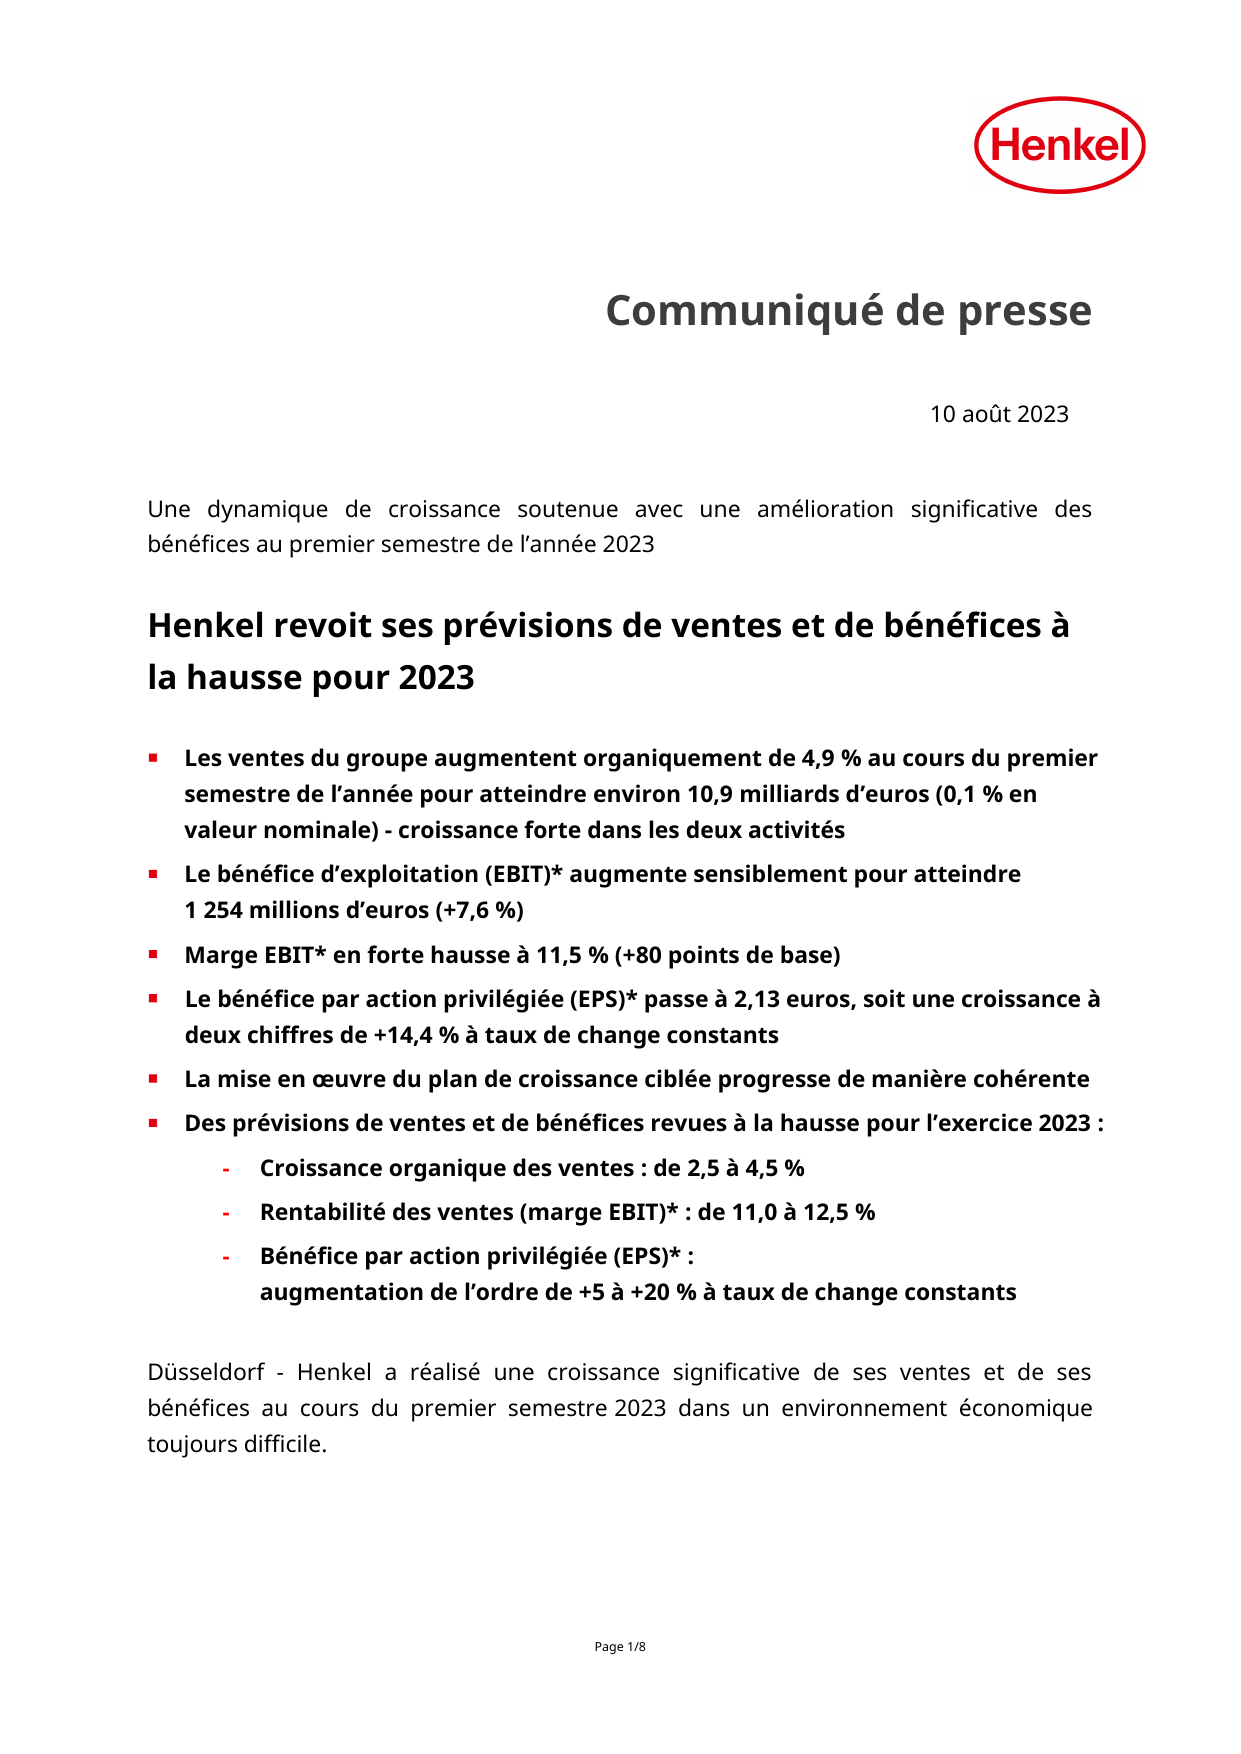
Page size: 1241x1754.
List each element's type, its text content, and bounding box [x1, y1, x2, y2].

list Les ventes du groupe augmentent organiquement de 4,9 % au cours du premier semestre de l’année pour atteindre environ 10,9 milliards d’euros (0,1 % en valeur nominale) - croissance forte dans les deux activités [147, 742, 1104, 845]
list Le bénéfice d’exploitation (EBIT)* augmente sensiblement pour atteindre 1 254 millions d’euros (+7,6 %) [147, 858, 1104, 926]
list Le bénéfice par action privilégiée (EPS)* passe à 2,13 euros, soit une croissance à deux chiffres de +14,4 % à taux de change constants [147, 983, 1104, 1050]
text Une dynamique de croissance soutenue avec une amélioration significative des bénéfices au premier semestre de l’année 2023 [147, 492, 1093, 560]
list Des prévisions de ventes et de bénéfices revues à la hausse pour l’exercice 2023 : [147, 1107, 1104, 1138]
list Bénéfice par action privilégiée (EPS)* : augmentation de l’ordre de +5 à +20 % à taux de change constants [222, 1240, 1104, 1307]
list Croissance organique des ventes : de 2,5 à 4,5 % [222, 1152, 1104, 1183]
text 10 août 2023 [147, 398, 1093, 429]
text Düsseldorf - Henkel a réalisé une croissance significative de ses ventes et de ses bénéfices au cours du premier semestre 2023 dans un environnement économique toujours difficile. [147, 1356, 1093, 1459]
list Marge EBIT* en forte hausse à 11,5 % (+80 points de base) [147, 938, 1104, 970]
list La mise en œuvre du plan de croissance ciblée progresse de manière cohérente [147, 1063, 1104, 1094]
text Henkel revoit ses prévisions de ventes et de bénéfices à la hausse pour 2023 [147, 602, 1093, 699]
list Rentabilité des ventes (marge EBIT)* : de 11,0 à 12,5 % [222, 1196, 1104, 1227]
picture [973, 94, 1146, 194]
